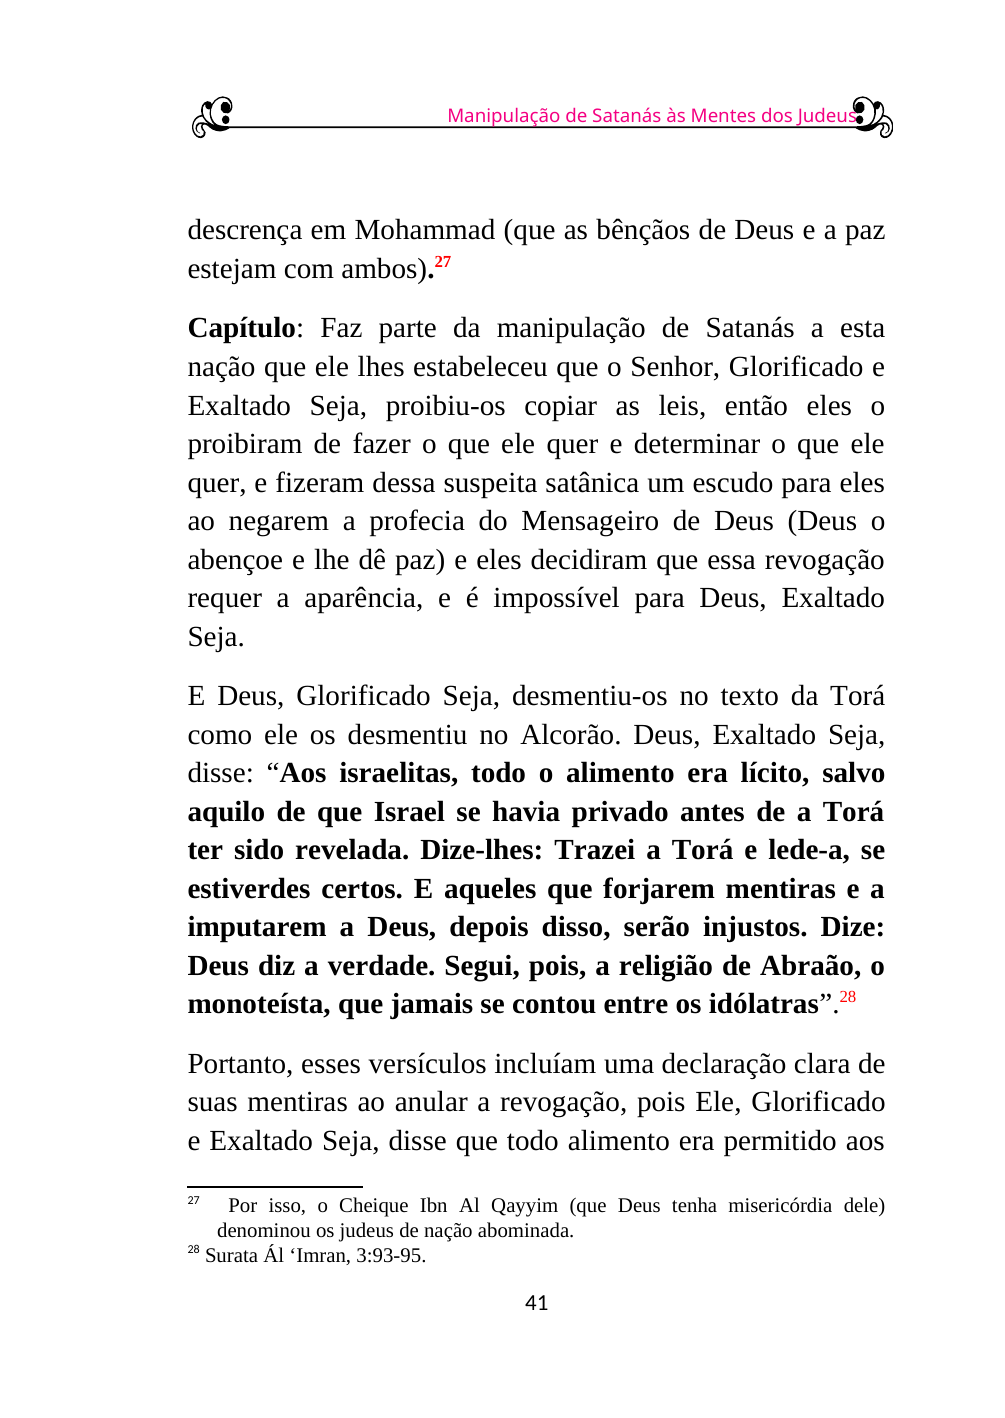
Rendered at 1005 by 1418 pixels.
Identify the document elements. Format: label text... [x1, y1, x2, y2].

text Capítulo: Faz parte da manipulação de Satanás a esta nação que ele lhes estabeleceu que o Senhor, Glorificado e Exaltado Seja, proibiu-os copiar as leis, então eles o proibiram de fazer o que ele quer e determinar o que ele quer, e fizeram dessa suspeita satânica um escudo para eles ao negarem a profecia do Mensageiro de Deus (Deus o abençoe e lhe dê paz) e eles decidiram que essa revogação requer a aparência, e é impossível para Deus, Exaltado Seja. [187, 311, 886, 652]
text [187, 213, 886, 285]
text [187, 1046, 886, 1157]
text E Deus, Glorificado Seja, desmentiu-os no texto da Torá como ele os desmentiu no Alcorão. Deus, Exaltado Seja, disse: “Aos israelitas, todo o alimento era lícito, salvo aquilo de que Israel se havia privado antes de a Torá ter sido revelada. Dize-lhes: Trazei a Torá e lede-a, se estiverdes certos. E aqueles que forjarem mentiras e a imputarem a Deus, depois disso, serão injustos. Dize: Deus diz a verdade. Segui, pois, a religião de Abraão, o monoteísta, que jamais se contou entre os idólatras”. [187, 678, 886, 1020]
